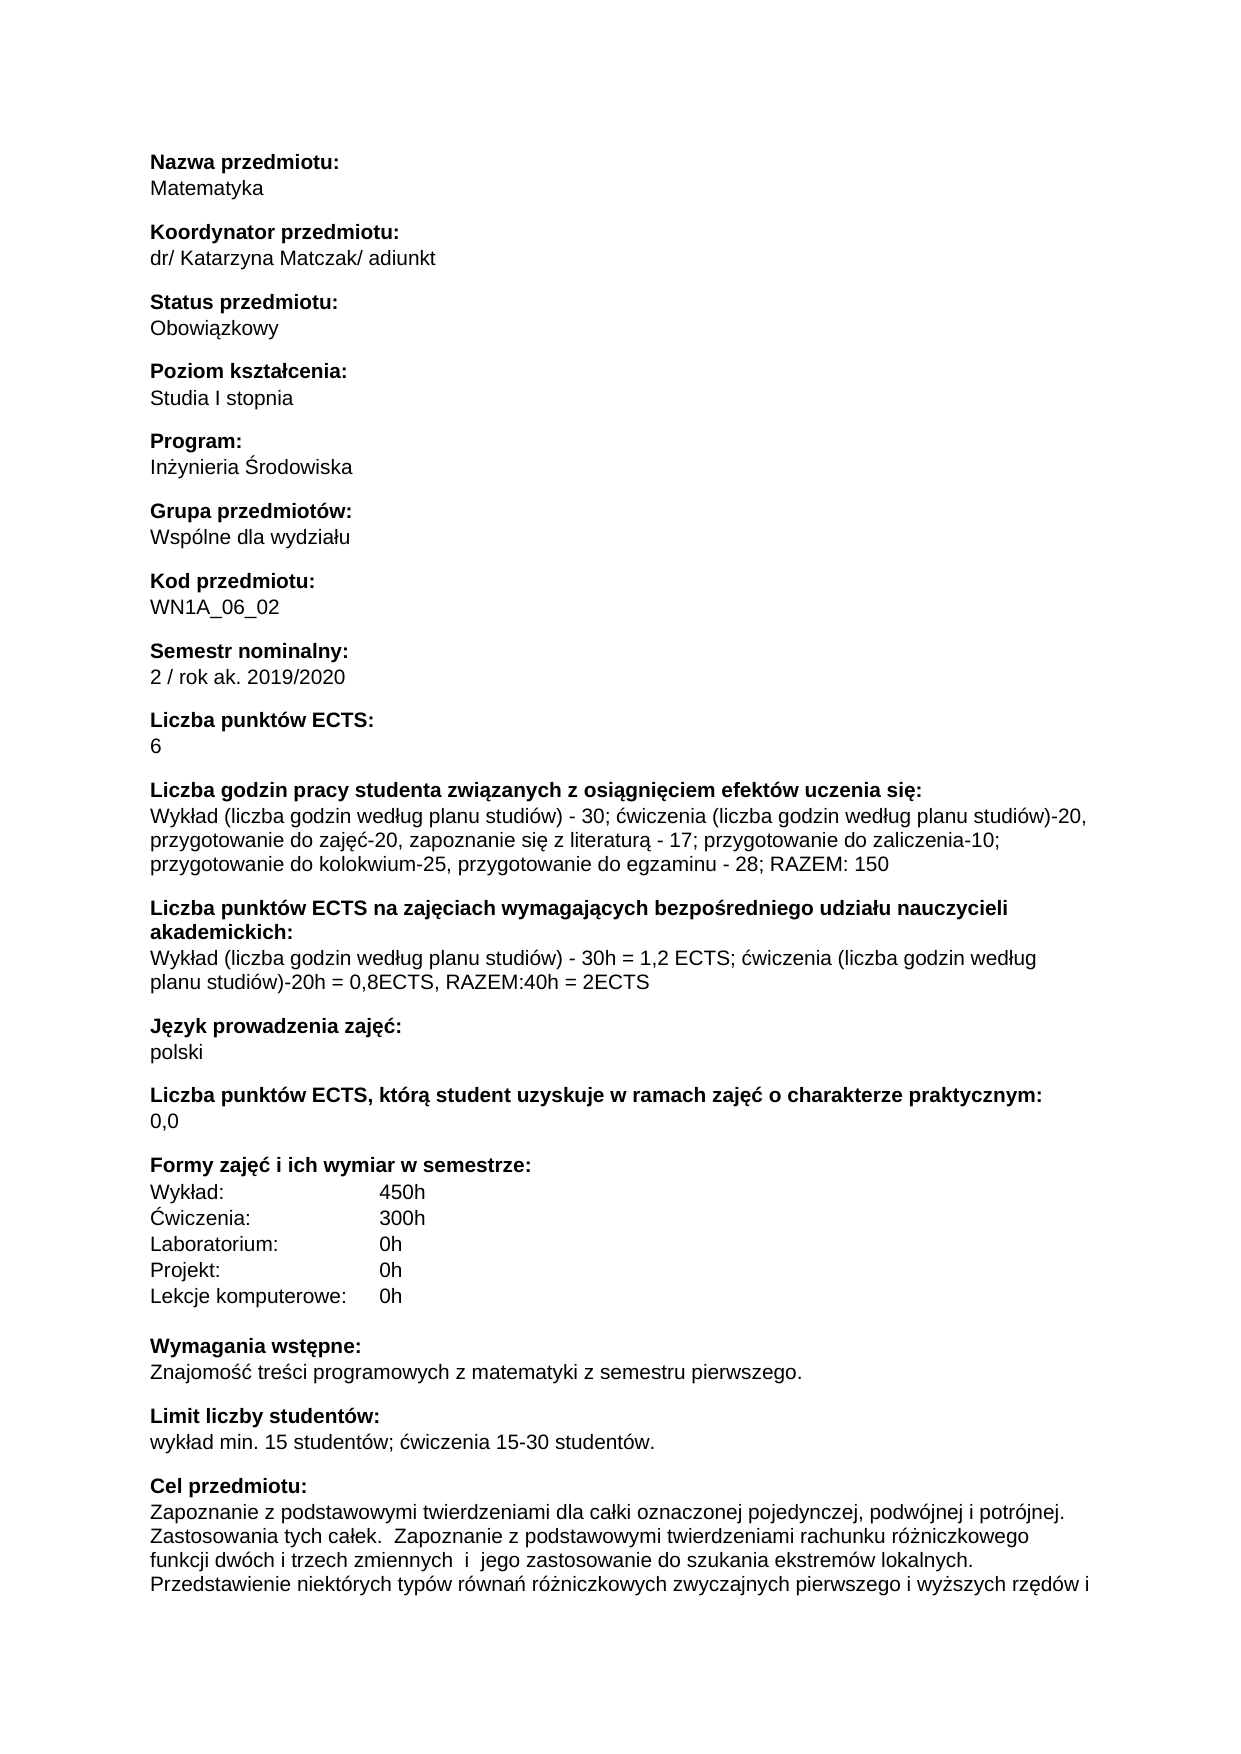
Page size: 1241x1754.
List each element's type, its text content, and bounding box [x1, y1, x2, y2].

text Liczba punktów ECTS: [150, 708, 1090, 732]
text Znajomość treści programowych z matematyki z semestru pierwszego. [150, 1360, 1090, 1384]
table_cell Lekcje komputerowe: [140, 1284, 367, 1308]
text dr/ Katarzyna Matczak/ adiunkt [150, 246, 1090, 270]
table_cell 0h [369, 1230, 597, 1256]
text Liczba punktów ECTS, którą student uzyskuje w ramach zajęć o charakterze praktycznym: [150, 1083, 1090, 1107]
text Matematyka [150, 176, 1090, 200]
text Obowiązkowy [150, 316, 1090, 339]
text 2 / rok ak. 2019/2020 [150, 664, 1090, 688]
text Semestr nominalny: [150, 638, 1090, 662]
text Grupa przedmiotów: [150, 499, 1090, 523]
text 6 [150, 734, 1090, 758]
text Nazwa przedmiotu: [150, 150, 1090, 174]
text Kod przedmiotu: [150, 569, 1090, 593]
text Cel przedmiotu: [150, 1473, 1090, 1497]
text Formy zajęć i ich wymiar w semestrze: [150, 1153, 1090, 1177]
text Wykład (liczba godzin według planu studiów) - 30h = 1,2 ECTS; ćwiczenia (liczba godzin według planu studiów)-20h = 0,8ECTS, RAZEM:40h = 2ECTS [150, 946, 1090, 994]
text WN1A_06_02 [150, 595, 1090, 619]
text Wspólne dla wydziału [150, 525, 1090, 549]
table_header Wykład: [140, 1180, 367, 1204]
table_cell Laboratorium: [140, 1232, 367, 1256]
text Program: [150, 429, 1090, 453]
text Studia I stopnia [150, 385, 1090, 409]
text Wymagania wstępne: [150, 1334, 1090, 1358]
text Limit liczby studentów: [150, 1404, 1090, 1428]
table_cell 0h [369, 1256, 597, 1282]
table_cell 300h [369, 1204, 597, 1230]
text 0,0 [150, 1109, 1090, 1133]
text Koordynator przedmiotu: [150, 220, 1090, 244]
text Liczba godzin pracy studenta związanych z osiągnięciem efektów uczenia się: [150, 778, 1090, 802]
table_cell Projekt: [140, 1258, 367, 1282]
table_cell Ćwiczenia: [140, 1206, 367, 1230]
table_header 450h [369, 1180, 597, 1204]
text Inżynieria Środowiska [150, 455, 1090, 479]
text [150, 1499, 1090, 1595]
text Język prowadzenia zajęć: [150, 1013, 1090, 1037]
text Status przedmiotu: [150, 289, 1090, 313]
text wykład min. 15 studentów; ćwiczenia 15-30 studentów. [150, 1430, 1090, 1454]
text Wykład (liczba godzin według planu studiów) - 30; ćwiczenia (liczba godzin według planu studiów)-20, przygotowanie do zajęć-20, zapoznanie się z literaturą - 17; przygotowanie do zaliczenia-10; przygotowanie do kolokwium-25, przygotowanie do egzaminu - 28; RAZEM: 150 [150, 804, 1090, 876]
table_cell 0h [369, 1282, 597, 1308]
text polski [150, 1039, 1090, 1063]
text Poziom kształcenia: [150, 359, 1090, 383]
text Liczba punktów ECTS na zajęciach wymagających bezpośredniego udziału nauczycieli akademickich: [150, 896, 1090, 944]
